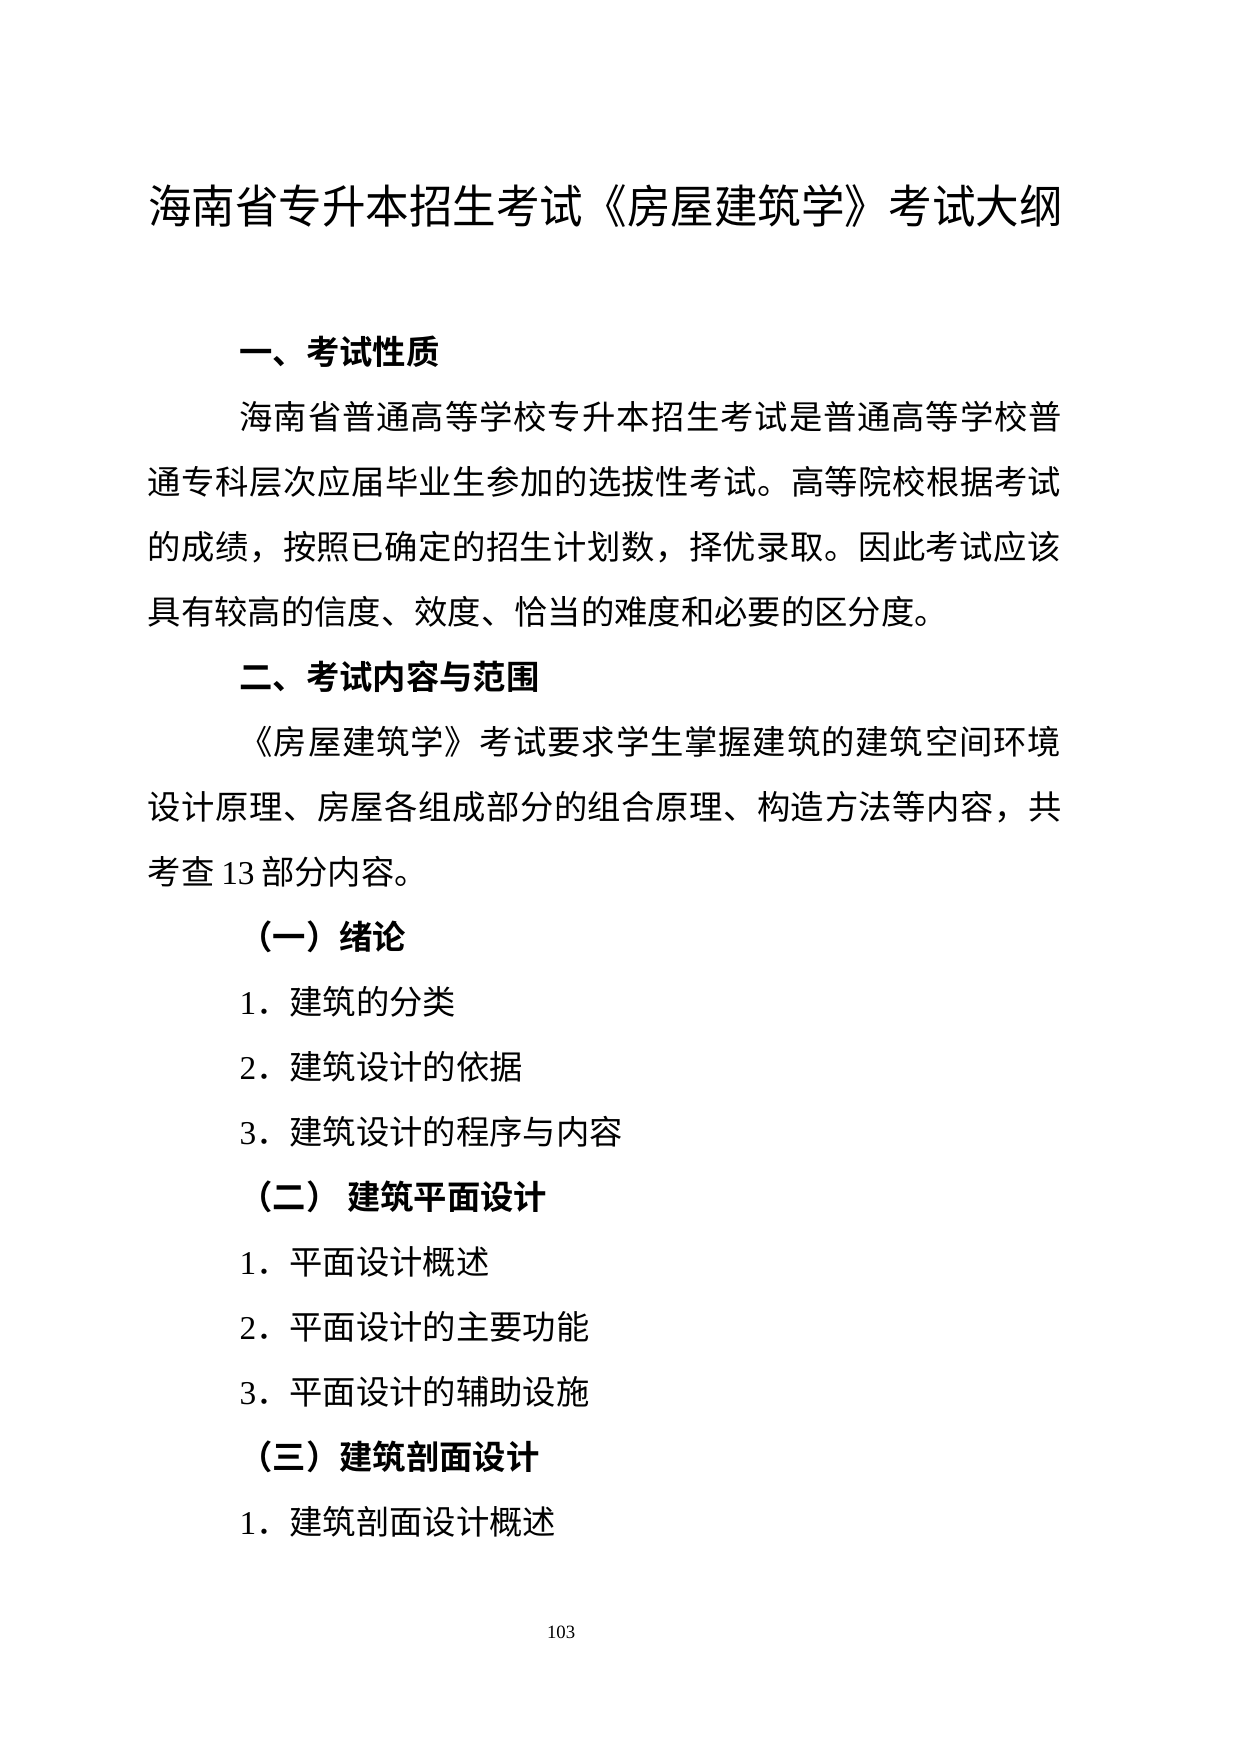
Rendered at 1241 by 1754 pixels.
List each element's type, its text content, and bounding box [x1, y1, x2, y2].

subtitle （二） 建筑平面设计 [148, 1163, 1063, 1228]
subtitle （三）建筑剖面设计 [148, 1423, 1063, 1488]
text 2．建筑设计的依据 [148, 1033, 1063, 1098]
text 2．平面设计的主要功能 [148, 1293, 1063, 1358]
text 1．建筑剖面设计概述 [148, 1488, 1063, 1553]
text 1．平面设计概述 [148, 1228, 1063, 1293]
text 海南省普通高等学校专升本招生考试是普通高等学校普通专科层次应届毕业生参加的选拔性考试。高等院校根据考试的成绩，按照已确定的招生计划数，择优录取。因此考试应该具有较高的信度、效度、恰当的难度和必要的区分度。 [148, 383, 1063, 643]
text 1．建筑的分类 [148, 968, 1063, 1033]
text 3．平面设计的辅助设施 [148, 1358, 1063, 1423]
text 《房屋建筑学》考试要求学生掌握建筑的建筑空间环境设计原理、房屋各组成部分的组合原理、构造方法等内容，共考查13部分内容。 [148, 708, 1063, 903]
subtitle （一）绪论 [148, 903, 1063, 968]
subtitle 一、考试性质 [148, 318, 1063, 383]
subtitle 海南省专升本招生考试《房屋建筑学》考试大纲 [148, 155, 1063, 253]
text 3．建筑设计的程序与内容 [148, 1098, 1063, 1163]
subtitle 二、考试内容与范围 [148, 643, 1063, 708]
